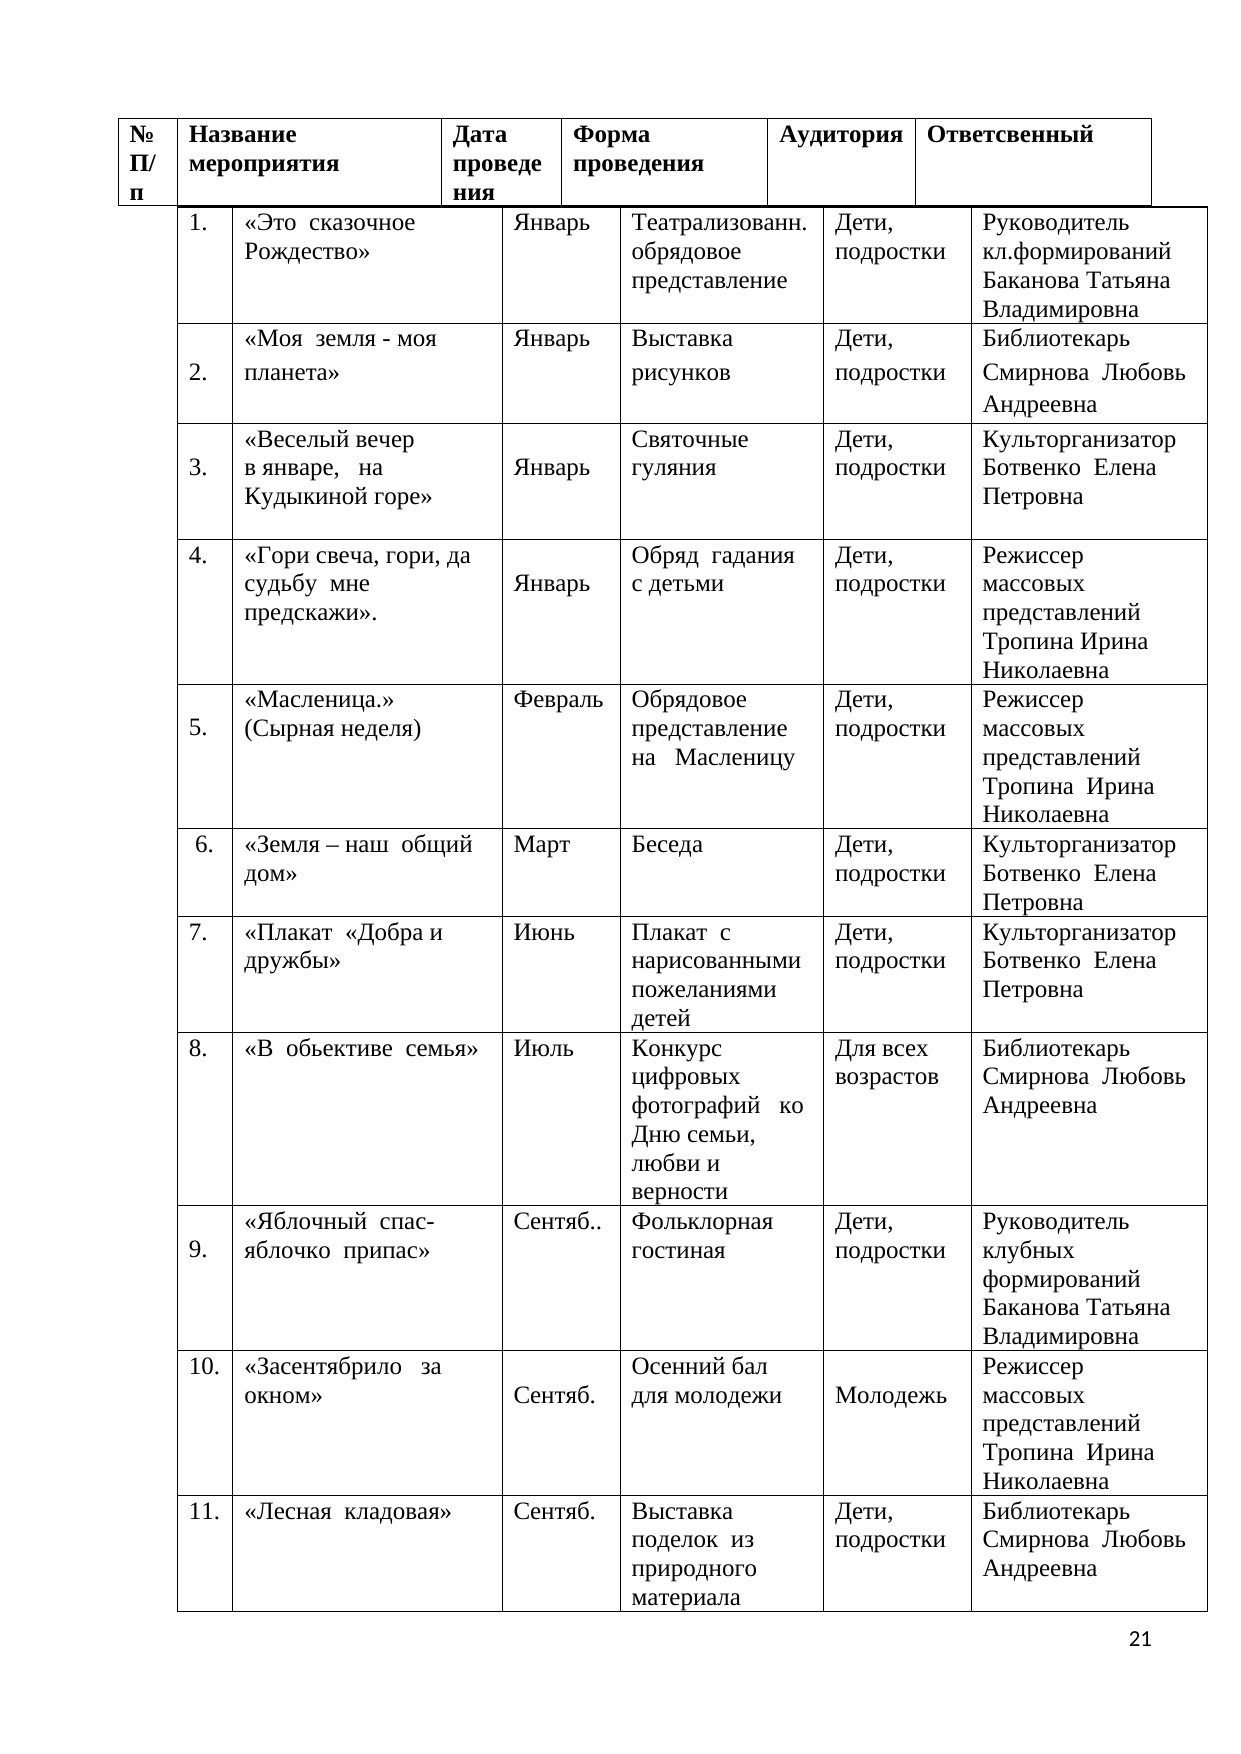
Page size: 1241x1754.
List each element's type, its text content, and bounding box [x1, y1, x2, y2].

table_cell Дети, подростки [824, 685, 971, 828]
table_header Аудитория [768, 119, 915, 205]
table_cell Библиотекарь Смирнова Любовь Андреевна [972, 1033, 1207, 1205]
table_cell Сентяб. [503, 1351, 620, 1495]
table_cell Дети, подростки [824, 917, 971, 1032]
table_cell Сентяб. [503, 1496, 620, 1611]
table_cell «Гори свеча, гори, да судьбу мне предскажи». [233, 540, 502, 683]
table_cell Дети, подростки [824, 1496, 971, 1611]
table_cell 8. [178, 1033, 232, 1205]
table_cell Беседа [621, 829, 823, 916]
table_cell «Моя земля - моя планета» [233, 324, 502, 423]
table_header Театрализованн. обрядовое представление [621, 208, 823, 322]
table_cell Святочные гуляния [621, 424, 823, 539]
table_cell 7. [178, 917, 232, 1032]
table_cell Сентяб.. [503, 1206, 620, 1350]
table_cell Дети, подростки [824, 424, 971, 539]
table_header Название мероприятия [178, 119, 441, 205]
table_cell Молодежь [824, 1351, 971, 1495]
table_header Руководитель кл.формирований Баканова Татьяна Владимировна [972, 208, 1207, 322]
table_header Дата проведения [442, 119, 561, 205]
table_cell Культорганизатор Ботвенко Елена Петровна [972, 829, 1207, 916]
table_cell Выставка поделок из природного материала [621, 1496, 823, 1611]
table_cell 2. [178, 324, 232, 423]
table_header Ответсвенный [916, 119, 1151, 205]
table_cell Режиссер массовых представлений Тропина Ирина Николаевна [972, 540, 1207, 683]
table_header № П/п [119, 119, 177, 205]
table_cell «В обьективе семья» [233, 1033, 502, 1205]
table_cell Библиотекарь Смирнова Любовь Андреевна [972, 324, 1207, 423]
table_cell 3. [178, 424, 232, 539]
table_cell Руководитель клубных формирований Баканова Татьяна Владимировна [972, 1206, 1207, 1350]
table_cell «Земля – наш общий дом» [233, 829, 502, 916]
table_cell «Яблочный спас- яблочко припас» [233, 1206, 502, 1350]
table_cell Культорганизатор Ботвенко Елена Петровна [972, 424, 1207, 539]
table_cell «Засентябрило за окном» [233, 1351, 502, 1495]
table_cell Январь [503, 424, 620, 539]
table_cell Осенний бал для молодежи [621, 1351, 823, 1495]
table_cell Март [503, 829, 620, 916]
table_cell Обряд гадания с детьми [621, 540, 823, 683]
table_cell 9. [178, 1206, 232, 1350]
table_cell 6. [178, 829, 232, 916]
table_header Дети, подростки [824, 208, 971, 322]
table_cell 10. [178, 1351, 232, 1495]
table_cell Культорганизатор Ботвенко Елена Петровна [972, 917, 1207, 1032]
table_cell Режиссер массовых представлений Тропина Ирина Николаевна [972, 1351, 1207, 1495]
table_cell Февраль [503, 685, 620, 828]
table_cell 5. [178, 685, 232, 828]
table_cell Июль [503, 1033, 620, 1205]
table_cell Июнь [503, 917, 620, 1032]
table_cell Январь [503, 324, 620, 423]
table_header 1. [178, 208, 232, 322]
table_cell Январь [503, 540, 620, 683]
table_cell Режиссер массовых представлений Тропина Ирина Николаевна [972, 685, 1207, 828]
table_header «Это сказочное Рождество» [233, 208, 502, 322]
table_cell Дети, подростки [824, 1206, 971, 1350]
table_header Январь [503, 208, 620, 322]
table_cell Выставка рисунков [621, 324, 823, 423]
table_cell «Плакат «Добра и дружбы» [233, 917, 502, 1032]
table_cell 4. [178, 540, 232, 683]
table_header Форма проведения [562, 119, 767, 205]
table_cell Дети, подростки [824, 540, 971, 683]
table_cell Дети, подростки [824, 324, 971, 423]
table_cell Плакат с нарисованными пожеланиями детей [621, 917, 823, 1032]
table_cell Фольклорная гостиная [621, 1206, 823, 1350]
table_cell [972, 1496, 1207, 1611]
table_cell Обрядовое представление на Масленицу [621, 685, 823, 828]
table_cell 11. [178, 1496, 232, 1611]
table_cell Дети, подростки [824, 829, 971, 916]
table_cell Конкурс цифровых фотографий ко Дню семьи, любви и верности [621, 1033, 823, 1205]
table_cell «Лесная кладовая» [233, 1496, 502, 1611]
table_cell «Масленица.» (Сырная неделя) [233, 685, 502, 828]
table_cell Для всех возрастов [824, 1033, 971, 1205]
table_cell «Веселый вечер в январе, на Кудыкиной горе» [233, 424, 502, 539]
